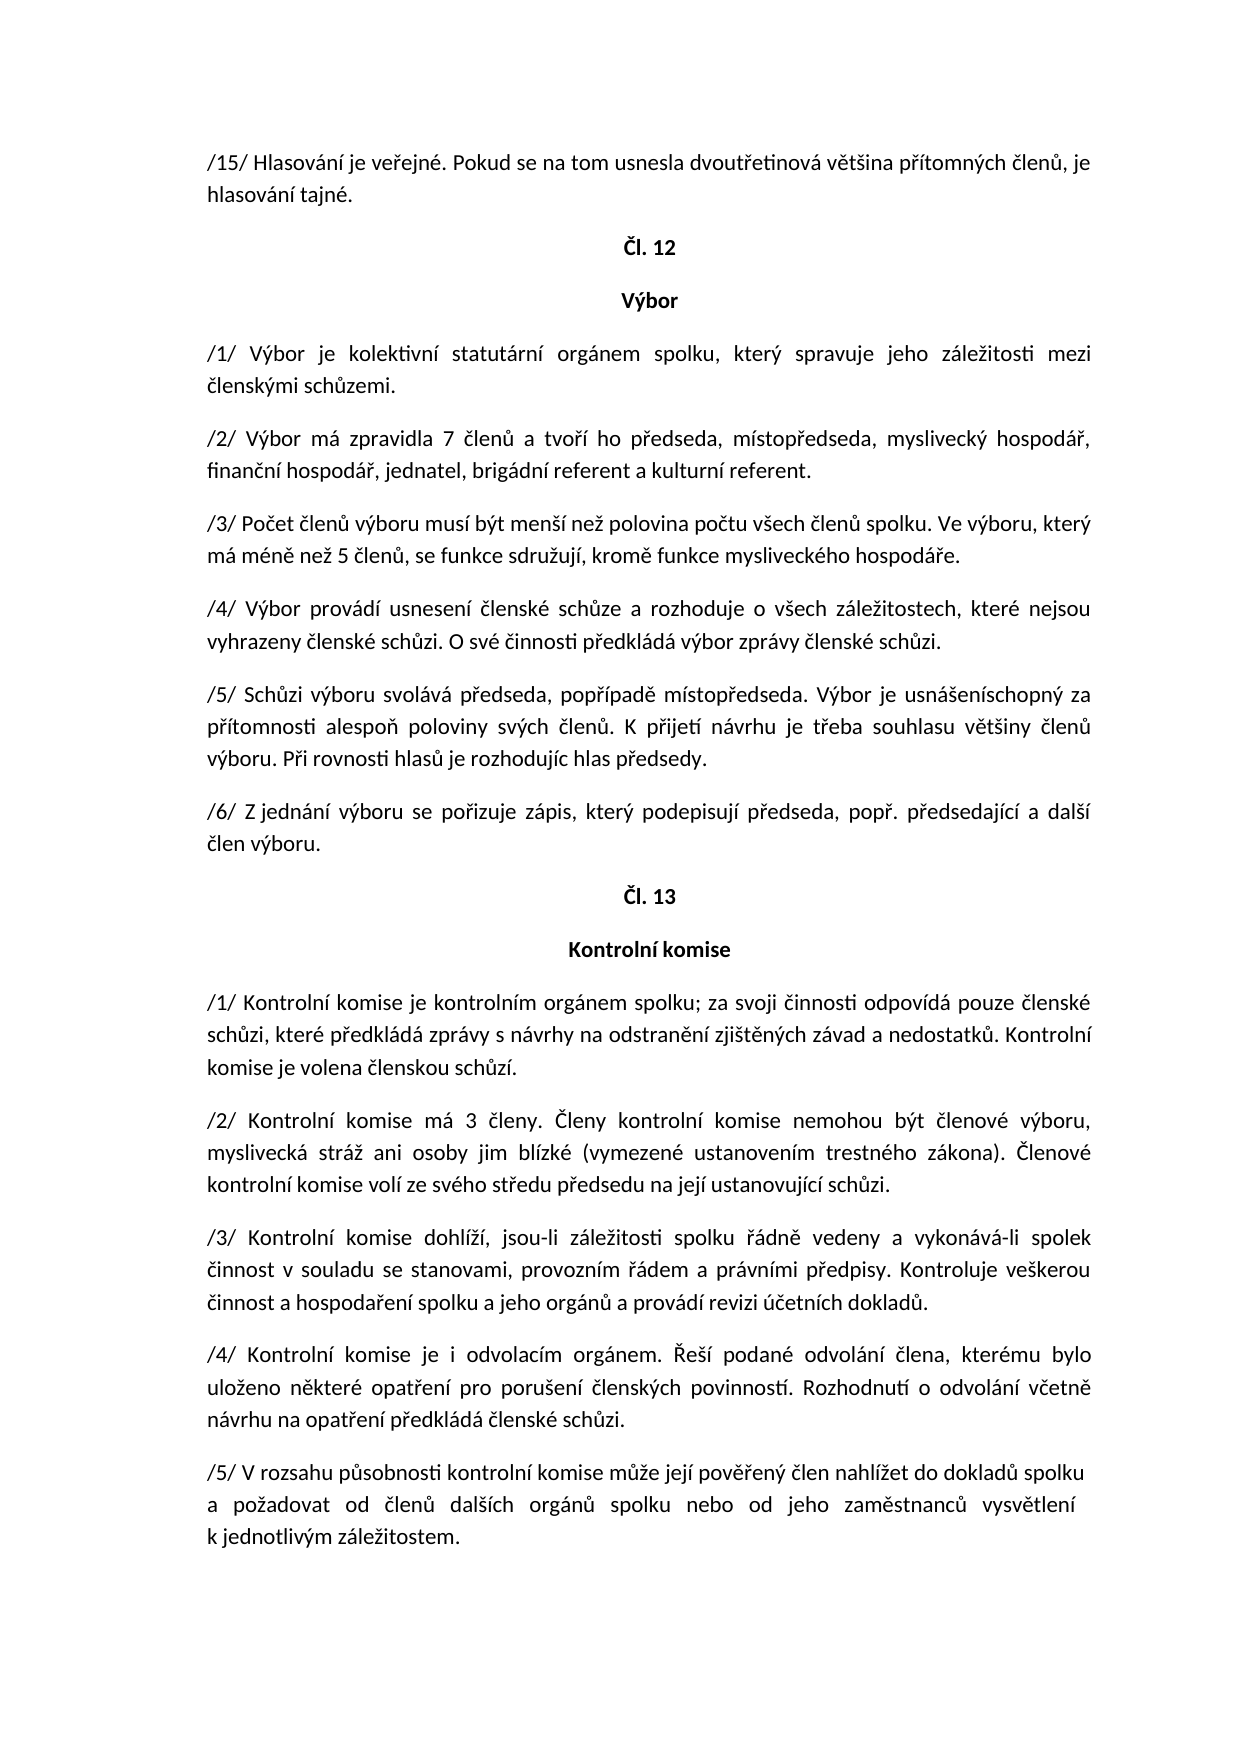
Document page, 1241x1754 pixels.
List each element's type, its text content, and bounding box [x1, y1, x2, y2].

text /1/ Kontrolní komise je kontrolním orgánem spolku; za svoji činnosti odpovídá pouze členské schůzi, které předkládá zprávy s návrhy na odstranění zjištěných závad a nedostatků. Kontrolní komise je volena členskou schůzí. [207, 988, 1092, 1081]
text /3/ Kontrolní komise dohlíží, jsou-li záležitosti spolku řádně vedeny a vykonává-li spolek činnost v souladu se stanovami, provozním řádem a právními předpisy. Kontroluje veškerou činnost a hospodaření spolku a jeho orgánů a provádí revizi účetních dokladů. [207, 1223, 1092, 1316]
text /3/ Počet členů výboru musí být menší než polovina počtu všech členů spolku. Ve výboru, který má méně než 5 členů, se funkce sdružují, kromě funkce mysliveckého hospodáře. [207, 509, 1092, 569]
text /4/ Kontrolní komise je i odvolacím orgánem. Řeší podané odvolání člena, kterému bylo uloženo některé opatření pro porušení členských povinností. Rozhodnutí o odvolání včetně návrhu na opatření předkládá členské schůzi. [207, 1341, 1092, 1433]
text /6/ Z jednání výboru se pořizuje zápis, který podepisují předseda, popř. předsedající a další člen výboru. [207, 797, 1092, 857]
text /5/ V rozsahu působnosti kontrolní komise může její pověřený člen nahlížet do dokladů spolku a požadovat od členů dalších orgánů spolku nebo od jeho zaměstnanců vysvětlení k jednotlivým záležitostem. [207, 1458, 1092, 1550]
text /15/ Hlasování je veřejné. Pokud se na tom usnesla dvoutřetinová většina přítomných členů, je hlasování tajné. [207, 148, 1092, 208]
text Výbor [207, 286, 1092, 314]
text Čl. 13 [207, 882, 1092, 910]
text Čl. 12 [207, 233, 1092, 261]
text /5/ Schůzi výboru svolává předseda, popřípadě místopředseda. Výbor je usnášeníschopný za přítomnosti alespoň poloviny svých členů. K přijetí návrhu je třeba souhlasu většiny členů výboru. Při rovnosti hlasů je rozhodujíc hlas předsedy. [207, 680, 1092, 772]
text /4/ Výbor provádí usnesení členské schůze a rozhoduje o všech záležitostech, které nejsou vyhrazeny členské schůzi. O své činnosti předkládá výbor zprávy členské schůzi. [207, 594, 1092, 655]
text /2/ Výbor má zpravidla 7 členů a tvoří ho předseda, místopředseda, myslivecký hospodář, finanční hospodář, jednatel, brigádní referent a kulturní referent. [207, 424, 1092, 484]
text Kontrolní komise [207, 935, 1092, 963]
text /1/ Výbor je kolektivní statutární orgánem spolku, který spravuje jeho záležitosti mezi členskými schůzemi. [207, 339, 1092, 399]
text /2/ Kontrolní komise má 3 členy. Členy kontrolní komise nemohou být členové výboru, myslivecká stráž ani osoby jim blízké (vymezené ustanovením trestného zákona). Členové kontrolní komise volí ze svého středu předsedu na její ustanovující schůzi. [207, 1106, 1092, 1198]
